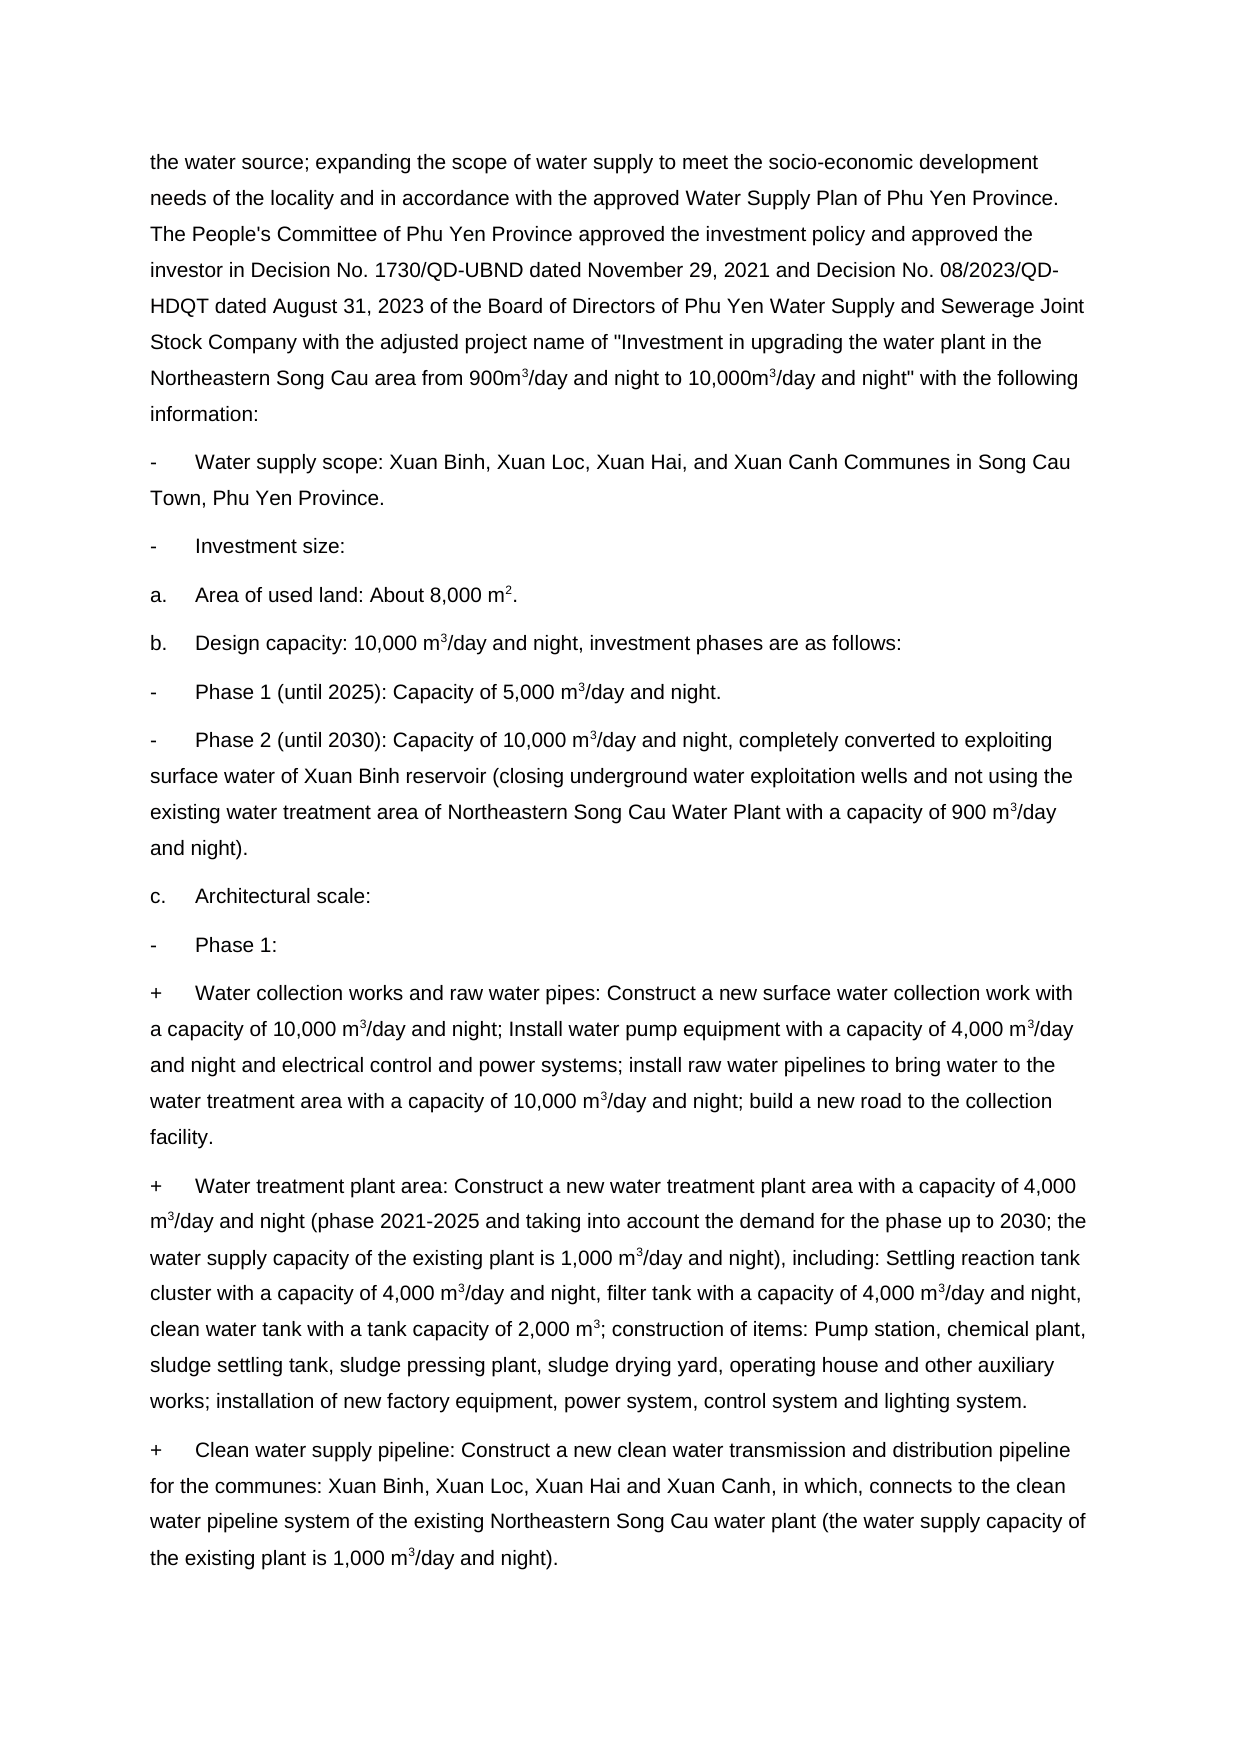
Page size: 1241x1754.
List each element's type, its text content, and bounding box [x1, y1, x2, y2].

list Water collection works and raw water pipes: Construct a new surface water collection work with a capacity of 10,000 m3/day and night; Install water pump equipment with a capacity of 4,000 m3/day and night and electrical control and power systems; install raw water pipelines to bring water to the water treatment area with a capacity of 10,000 m3/day and night; build a new road to the collection facility. [150, 981, 1090, 1149]
list Phase 1: [150, 933, 1090, 957]
list Clean water supply pipeline: Construct a new clean water transmission and distribution pipeline for the communes: Xuan Binh, Xuan Loc, Xuan Hai and Xuan Canh, in which, connects to the clean water pipeline system of the existing Northeastern Song Cau water plant (the water supply capacity of the existing plant is 1,000 m3/day and night). [150, 1437, 1090, 1569]
list Water supply scope: Xuan Binh, Xuan Loc, Xuan Hai, and Xuan Canh Communes in Song Cau Town, Phu Yen Province. [150, 450, 1090, 510]
list Investment size: [150, 534, 1090, 558]
list Phase 1 (until 2025): Capacity of 5,000 m3/day and night. [150, 680, 1090, 704]
list Phase 2 (until 2030): Capacity of 10,000 m3/day and night, completely converted to exploiting surface water of Xuan Binh reservoir (closing underground water exploitation wells and not using the existing water treatment area of ​​Northeastern Song Cau Water Plant with a capacity of 900 m3/day and night). [150, 728, 1090, 860]
list Area of used land: About 8,000 m2. [150, 583, 1090, 607]
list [150, 150, 1090, 426]
list Water treatment plant area: Construct a new water treatment plant area with a capacity of 4,000 m3/day and night (phase 2021-2025 and taking into account the demand for the phase up to 2030; the water supply capacity of the existing plant is 1,000 m3/day and night), including: Settling reaction tank cluster with a capacity of 4,000 m3/day and night, filter tank with a capacity of 4,000 m3/day and night, clean water tank with a tank capacity of 2,000 m3; construction of items: Pump station, chemical plant, sludge settling tank, sludge pressing plant, sludge drying yard, operating house and other auxiliary works; installation of new factory equipment, power system, control system and lighting system. [150, 1173, 1090, 1413]
list Design capacity: 10,000 m3/day and night, investment phases are as follows: [150, 631, 1090, 655]
list Architectural scale: [150, 884, 1090, 908]
